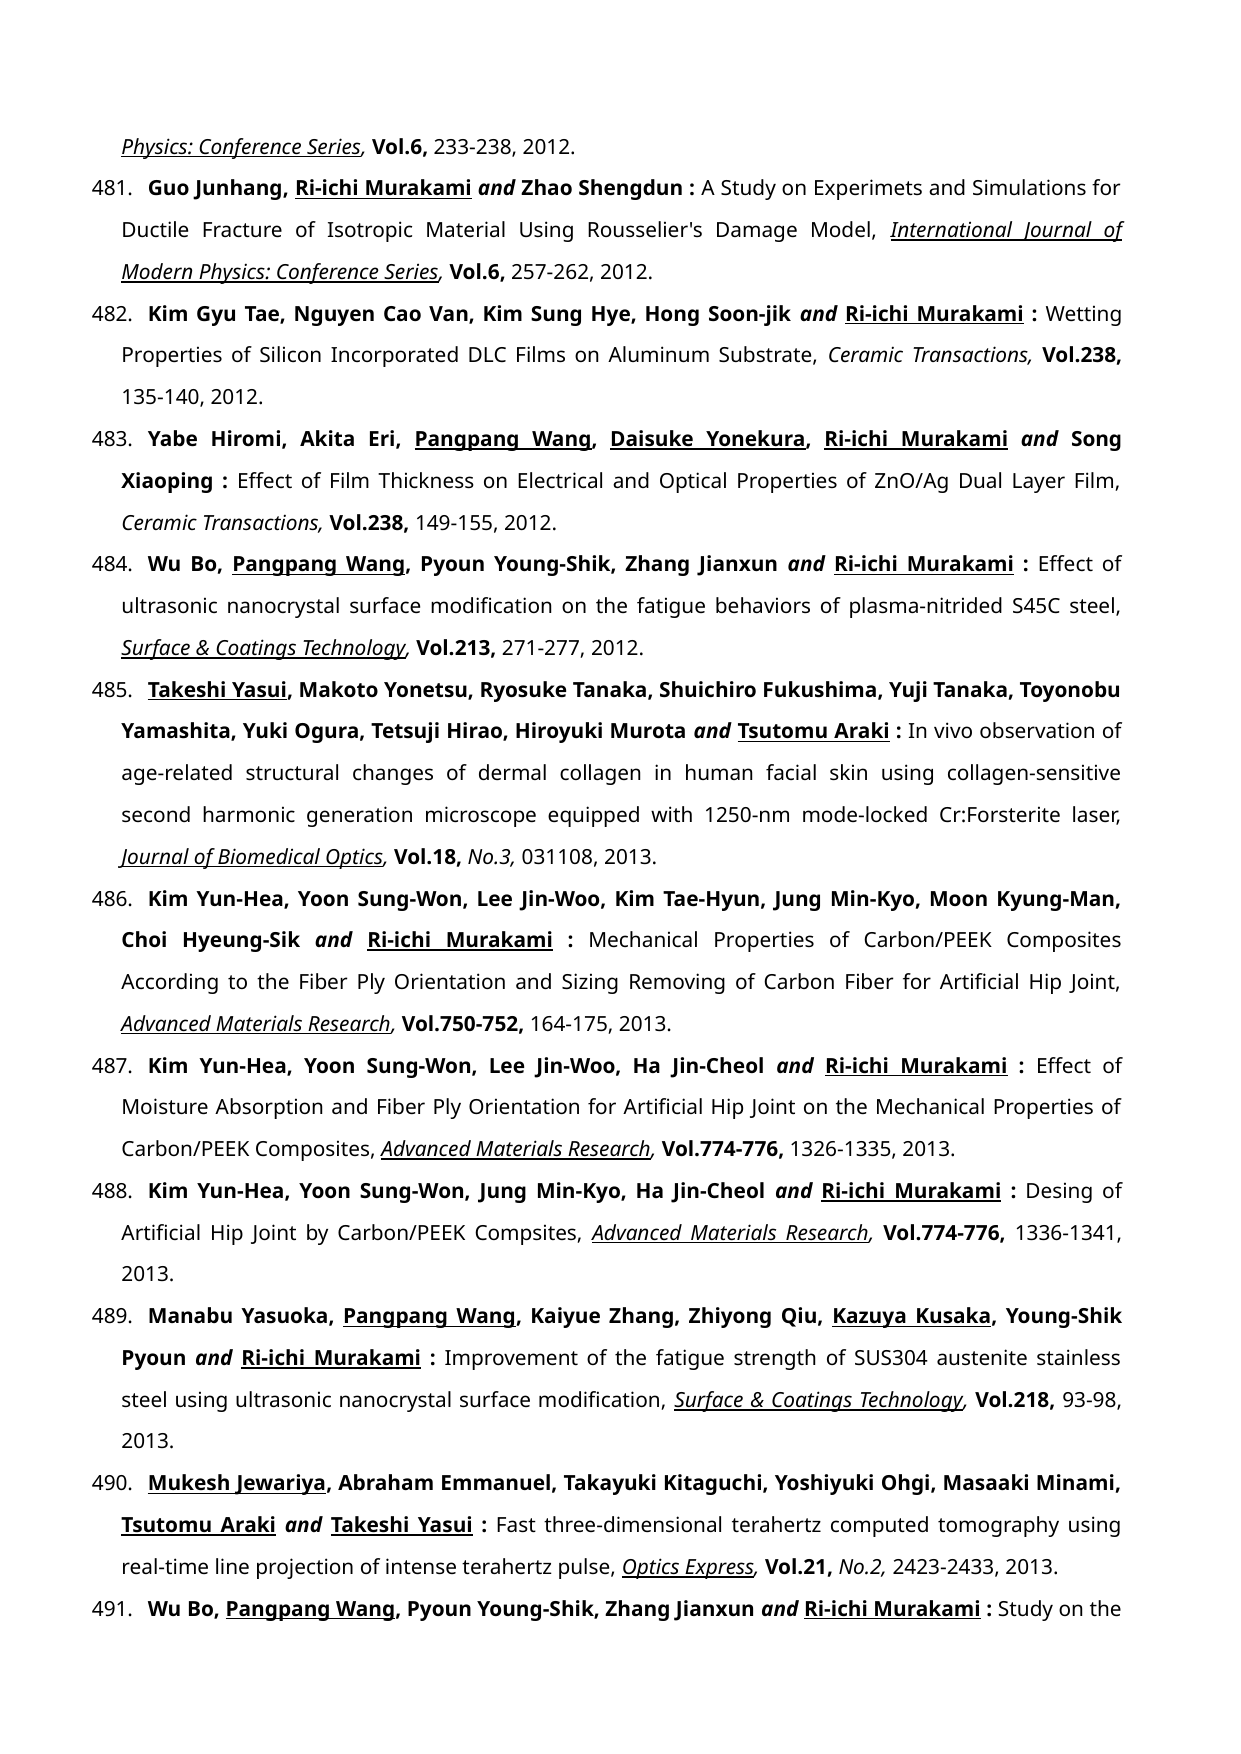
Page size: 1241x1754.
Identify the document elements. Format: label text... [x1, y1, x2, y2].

list Manabu Yasuoka, Pangpang Wang, Kaiyue Zhang, Zhiyong Qiu, Kazuya Kusaka, Young-Shik Pyoun and Ri-ichi Murakami : Improvement of the fatigue strength of SUS304 austenite stainless steel using ultrasonic nanocrystal surface modification, Surface & Coatings Technology, Vol.218, 93-98, 2013. [92, 1295, 1122, 1462]
list Takeshi Yasui, Makoto Yonetsu, Ryosuke Tanaka, Shuichiro Fukushima, Yuji Tanaka, Toyonobu Yamashita, Yuki Ogura, Tetsuji Hirao, Hiroyuki Murota and Tsutomu Araki : In vivo observation of age-related structural changes of dermal collagen in human facial skin using collagen-sensitive second harmonic generation microscope equipped with 1250-nm mode-locked Cr:Forsterite laser, Journal of Biomedical Optics, Vol.18, No.3, 031108, 2013. [92, 668, 1122, 877]
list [92, 125, 1122, 167]
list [92, 1587, 1122, 1629]
list Mukesh Jewariya, Abraham Emmanuel, Takayuki Kitaguchi, Yoshiyuki Ohgi, Masaaki Minami, Tsutomu Araki and Takeshi Yasui : Fast three-dimensional terahertz computed tomography using real-time line projection of intense terahertz pulse, Optics Express, Vol.21, No.2, 2423-2433, 2013. [92, 1462, 1122, 1587]
list Kim Yun-Hea, Yoon Sung-Won, Lee Jin-Woo, Kim Tae-Hyun, Jung Min-Kyo, Moon Kyung-Man, Choi Hyeung-Sik and Ri-ichi Murakami : Mechanical Properties of Carbon/PEEK Composites According to the Fiber Ply Orientation and Sizing Removing of Carbon Fiber for Artificial Hip Joint, Advanced Materials Research, Vol.750-752, 164-175, 2013. [92, 877, 1122, 1044]
list Guo Junhang, Ri-ichi Murakami and Zhao Shengdun : A Study on Experimets and Simulations for Ductile Fracture of Isotropic Material Using Rousselier's Damage Model, International Journal of Modern Physics: Conference Series, Vol.6, 257-262, 2012. [92, 167, 1122, 292]
list Kim Gyu Tae, Nguyen Cao Van, Kim Sung Hye, Hong Soon-jik and Ri-ichi Murakami : Wetting Properties of Silicon Incorporated DLC Films on Aluminum Substrate, Ceramic Transactions, Vol.238, 135-140, 2012. [92, 292, 1122, 417]
list Kim Yun-Hea, Yoon Sung-Won, Jung Min-Kyo, Ha Jin-Cheol and Ri-ichi Murakami : Desing of Artificial Hip Joint by Carbon/PEEK Compsites, Advanced Materials Research, Vol.774-776, 1336-1341, 2013. [92, 1169, 1122, 1295]
list Yabe Hiromi, Akita Eri, Pangpang Wang, Daisuke Yonekura, Ri-ichi Murakami and Song Xiaoping : Effect of Film Thickness on Electrical and Optical Properties of ZnO/Ag Dual Layer Film, Ceramic Transactions, Vol.238, 149-155, 2012. [92, 417, 1122, 543]
list Wu Bo, Pangpang Wang, Pyoun Young-Shik, Zhang Jianxun and Ri-ichi Murakami : Effect of ultrasonic nanocrystal surface modification on the fatigue behaviors of plasma-nitrided S45C steel, Surface & Coatings Technology, Vol.213, 271-277, 2012. [92, 543, 1122, 668]
list Kim Yun-Hea, Yoon Sung-Won, Lee Jin-Woo, Ha Jin-Cheol and Ri-ichi Murakami : Effect of Moisture Absorption and Fiber Ply Orientation for Artificial Hip Joint on the Mechanical Properties of Carbon/PEEK Composites, Advanced Materials Research, Vol.774-776, 1326-1335, 2013. [92, 1044, 1122, 1169]
